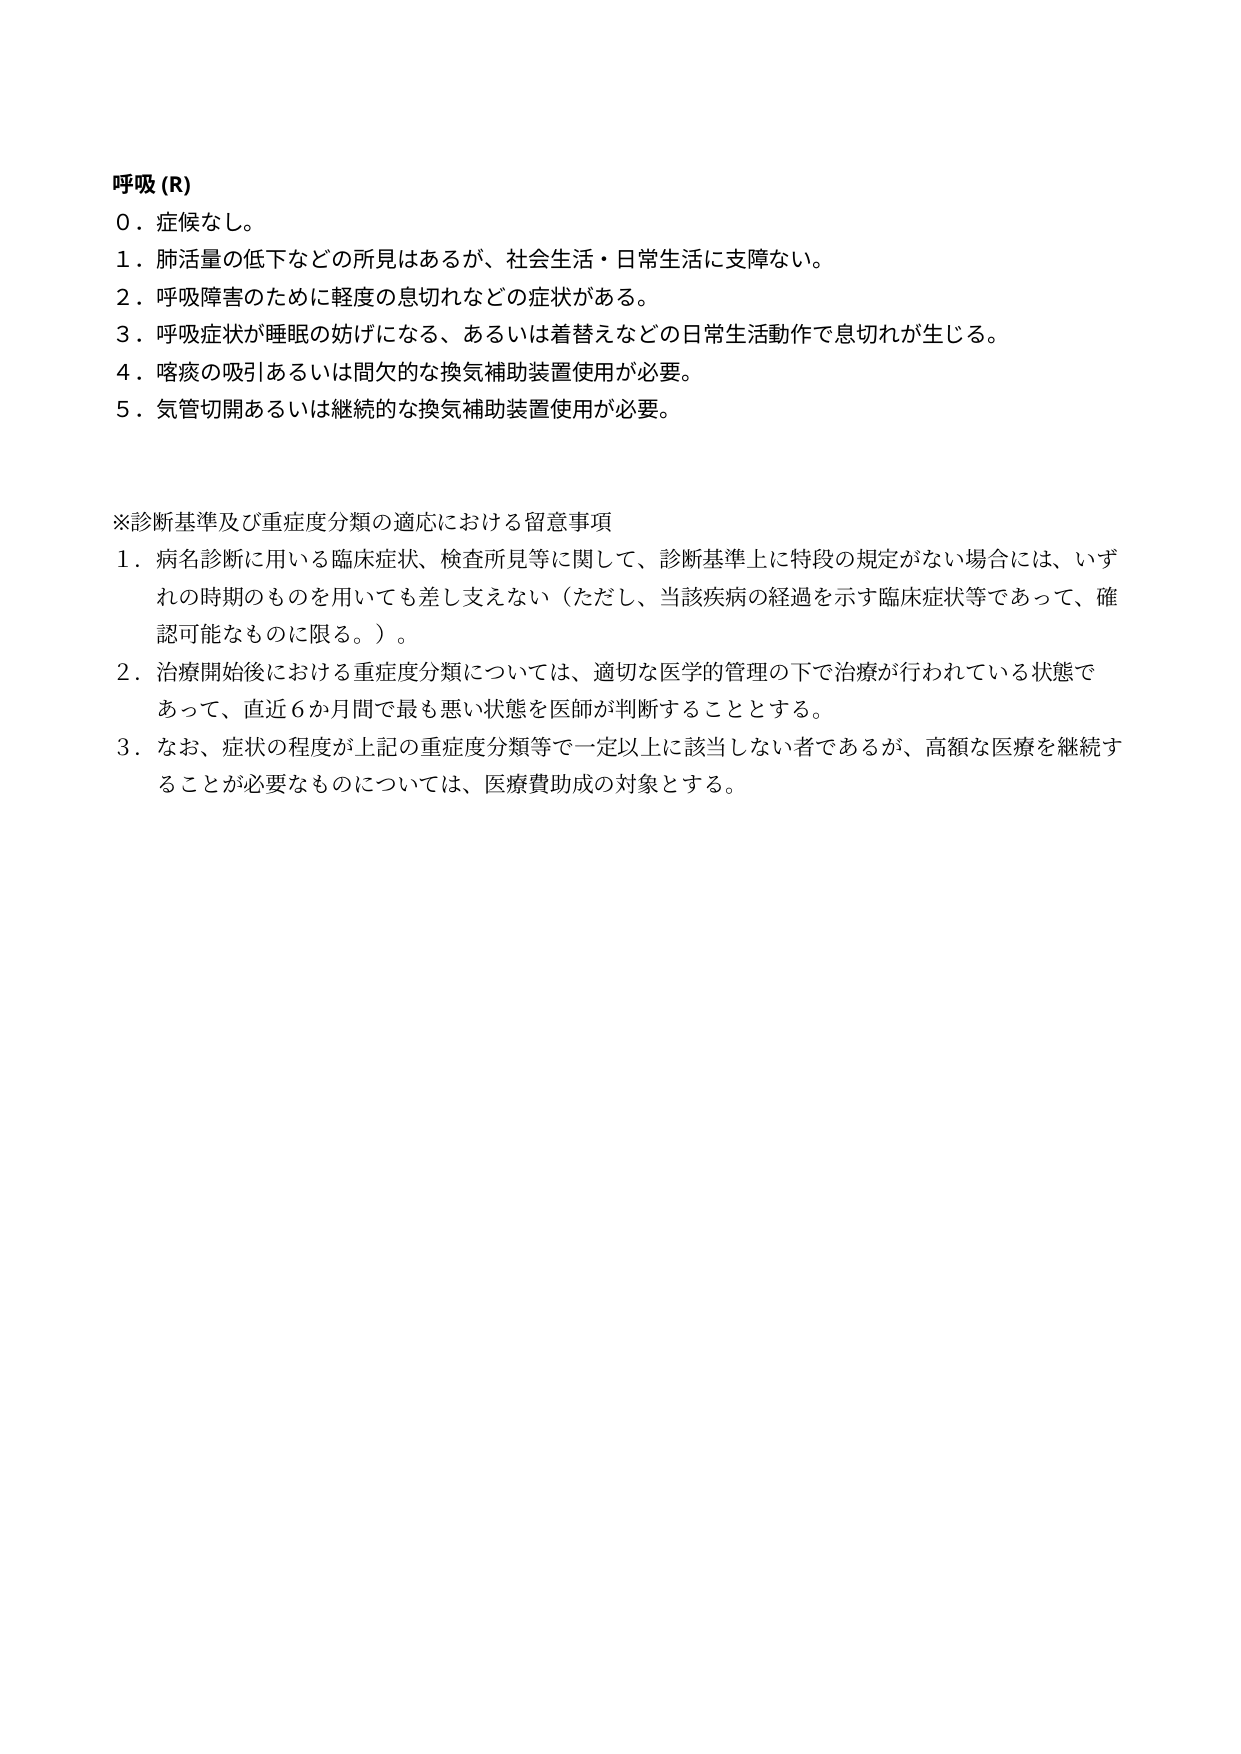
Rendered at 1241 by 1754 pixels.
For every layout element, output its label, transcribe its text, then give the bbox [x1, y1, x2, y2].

text ２．呼吸障害のために軽度の息切れなどの症状がある。 [112, 277, 1128, 314]
text ３．呼吸症状が睡眠の妨げになる、あるいは着替えなどの日常生活動作で息切れが生じる。 [112, 314, 1128, 352]
text 呼吸 (R) [112, 164, 1128, 202]
text ４．喀痰の吸引あるいは間欠的な換気補助装置使用が必要。 [112, 352, 1128, 389]
text ５．気管切開あるいは継続的な換気補助装置使用が必要。 [112, 389, 1128, 427]
text ３．なお、症状の程度が上記の重症度分類等で一定以上に該当しない者であるが、高額な医療を継続することが必要なものについては、医療費助成の対象とする。 [112, 727, 1128, 802]
text ０．症候なし。 [112, 202, 1128, 239]
text ２．治療開始後における重症度分類については、適切な医学的管理の下で治療が行われている状態であって、直近６か月間で最も悪い状態を医師が判断することとする。 [112, 652, 1128, 727]
text １．肺活量の低下などの所見はあるが、社会生活・日常生活に支障ない。 [112, 239, 1128, 277]
text ※診断基準及び重症度分類の適応における留意事項 [112, 502, 1128, 539]
text １．病名診断に用いる臨床症状、検査所見等に関して、診断基準上に特段の規定がない場合には、いずれの時期のものを用いても差し支えない（ただし、当該疾病の経過を示す臨床症状等であって、確認可能なものに限る。）。 [112, 539, 1128, 652]
